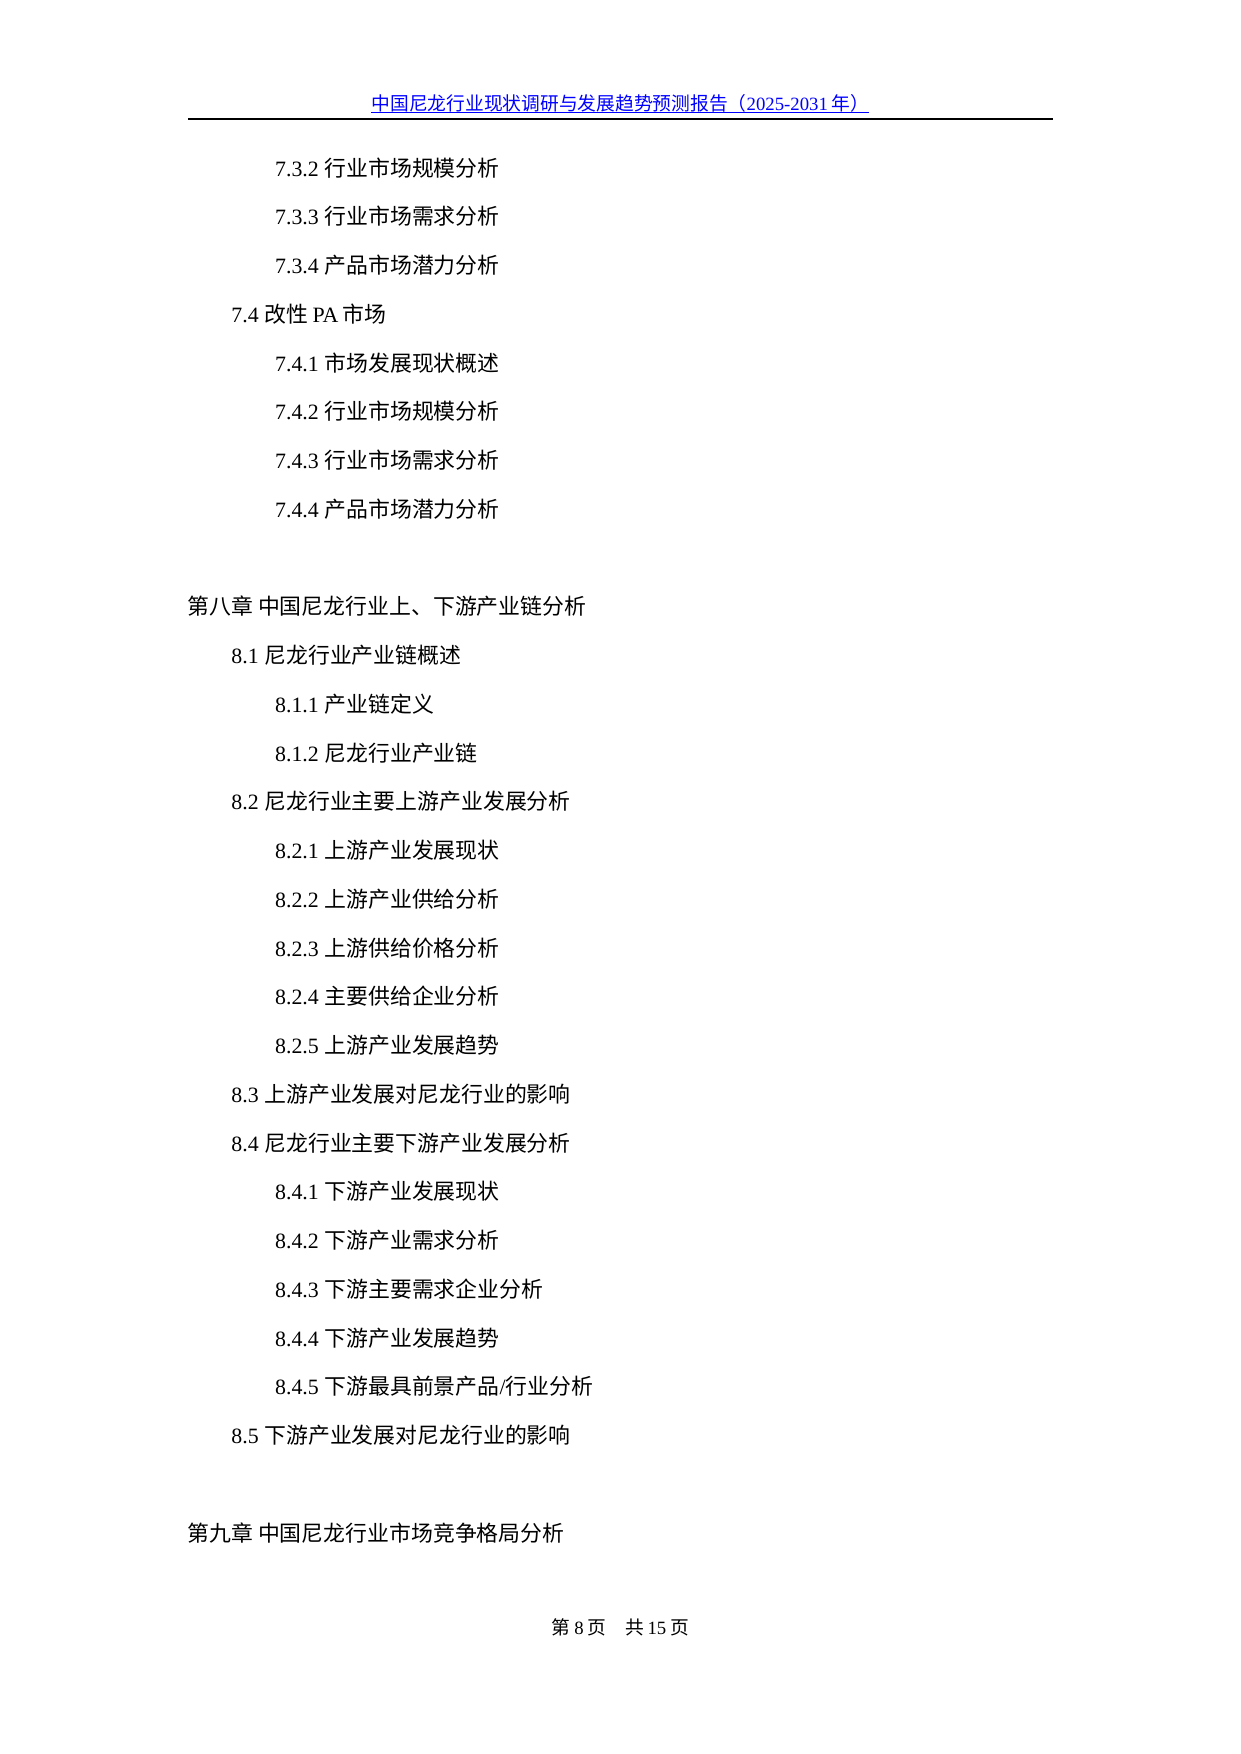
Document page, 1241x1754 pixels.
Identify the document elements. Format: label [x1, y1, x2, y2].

text [187, 150, 1053, 1548]
